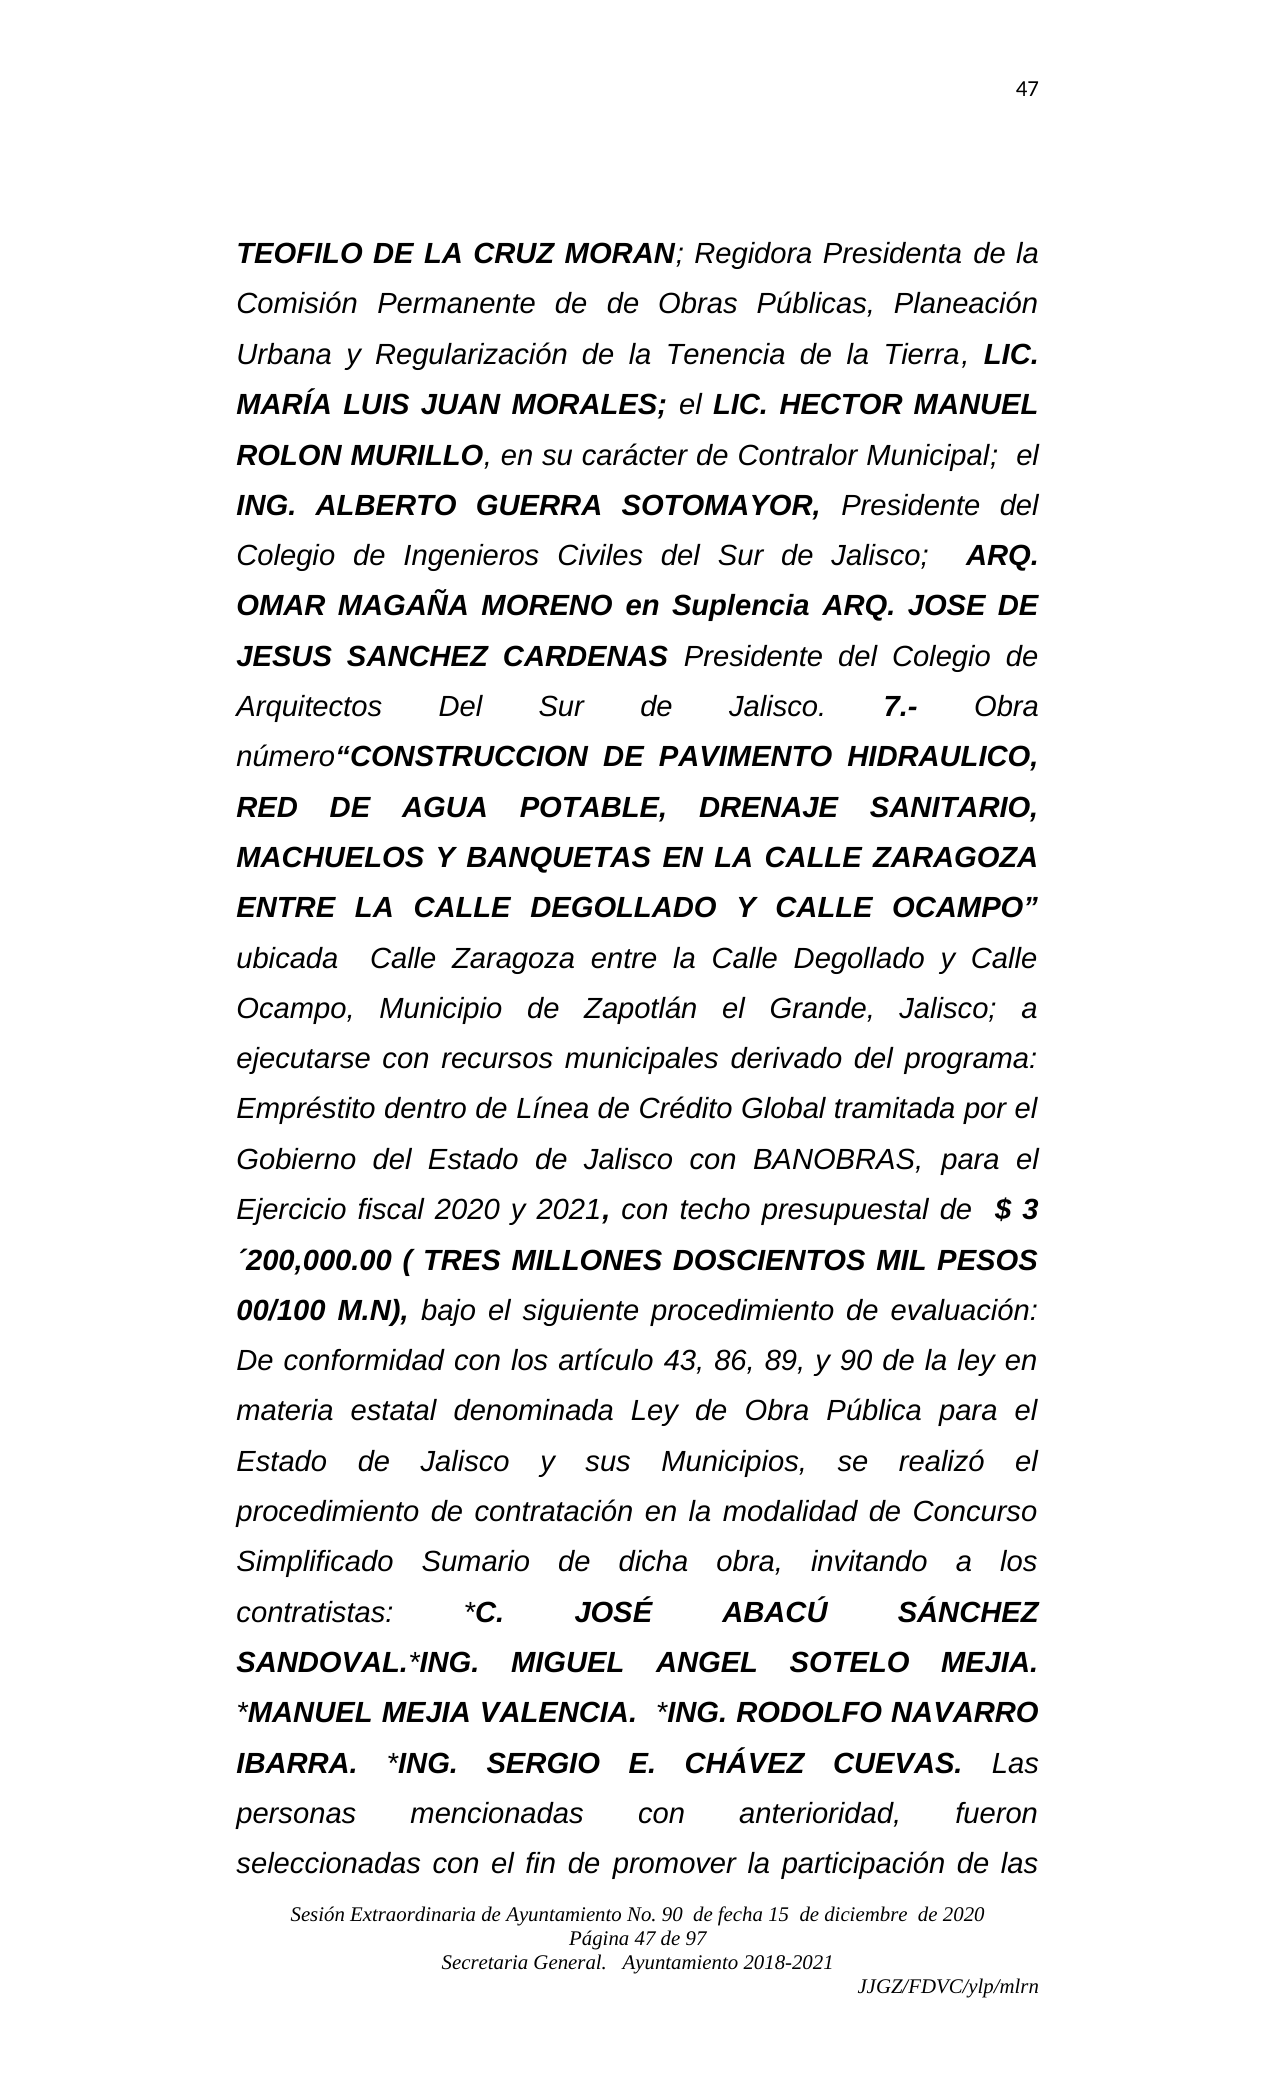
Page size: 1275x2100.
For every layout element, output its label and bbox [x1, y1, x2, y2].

text [236, 236, 1039, 1880]
